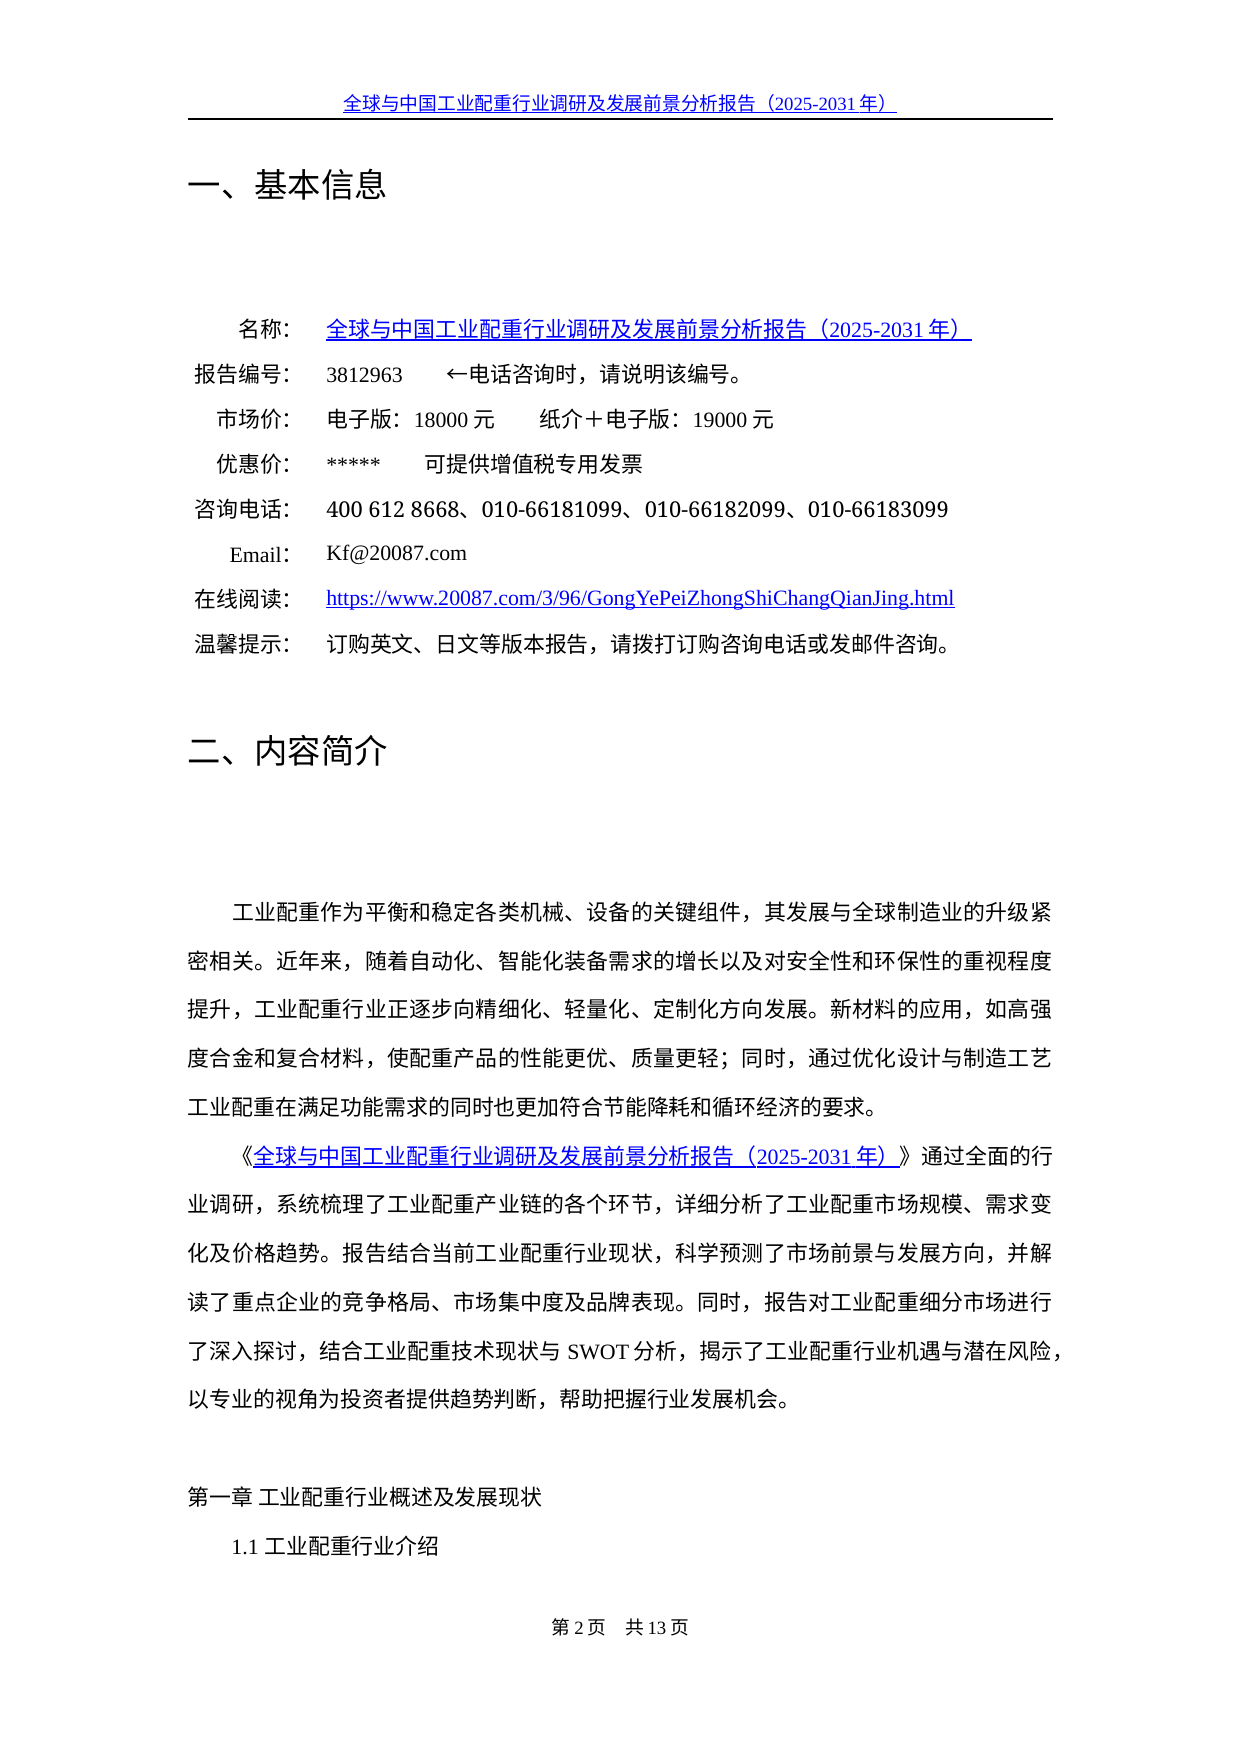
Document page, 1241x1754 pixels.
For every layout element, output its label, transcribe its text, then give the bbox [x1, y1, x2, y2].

table_cell 温馨提示： [167, 627, 315, 672]
table_cell 订购英文、日文等版本报告，请拨打订购咨询电话或发邮件咨询。 [315, 627, 1073, 672]
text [187, 894, 1053, 1561]
table_cell 在线阅读： [167, 582, 315, 627]
table_cell 报告编号： [167, 357, 315, 402]
table_cell 400 612 8668、010-66181099、010-66182099、010-66183099 [315, 492, 1073, 537]
table_cell 市场价： [167, 402, 315, 447]
table_header 名称： [167, 312, 315, 357]
table_cell Email： [167, 537, 315, 582]
table_cell ***** 可提供增值税专用发票 [315, 447, 1073, 492]
table_header 全球与中国工业配重行业调研及发展前景分析报告（2025-2031年） [315, 312, 1073, 357]
title 二、内容简介 [187, 717, 1053, 782]
table_cell [315, 582, 1073, 627]
table_cell 电子版：18000 元 纸介＋电子版：19000 元 [315, 402, 1073, 447]
table_cell Kf@20087.com [315, 537, 1073, 582]
title 一、基本信息 [187, 150, 1053, 215]
table_cell 3812963 ←电话咨询时，请说明该编号。 [315, 357, 1073, 402]
table_cell 优惠价： [167, 447, 315, 492]
table_cell 咨询电话： [167, 492, 315, 537]
